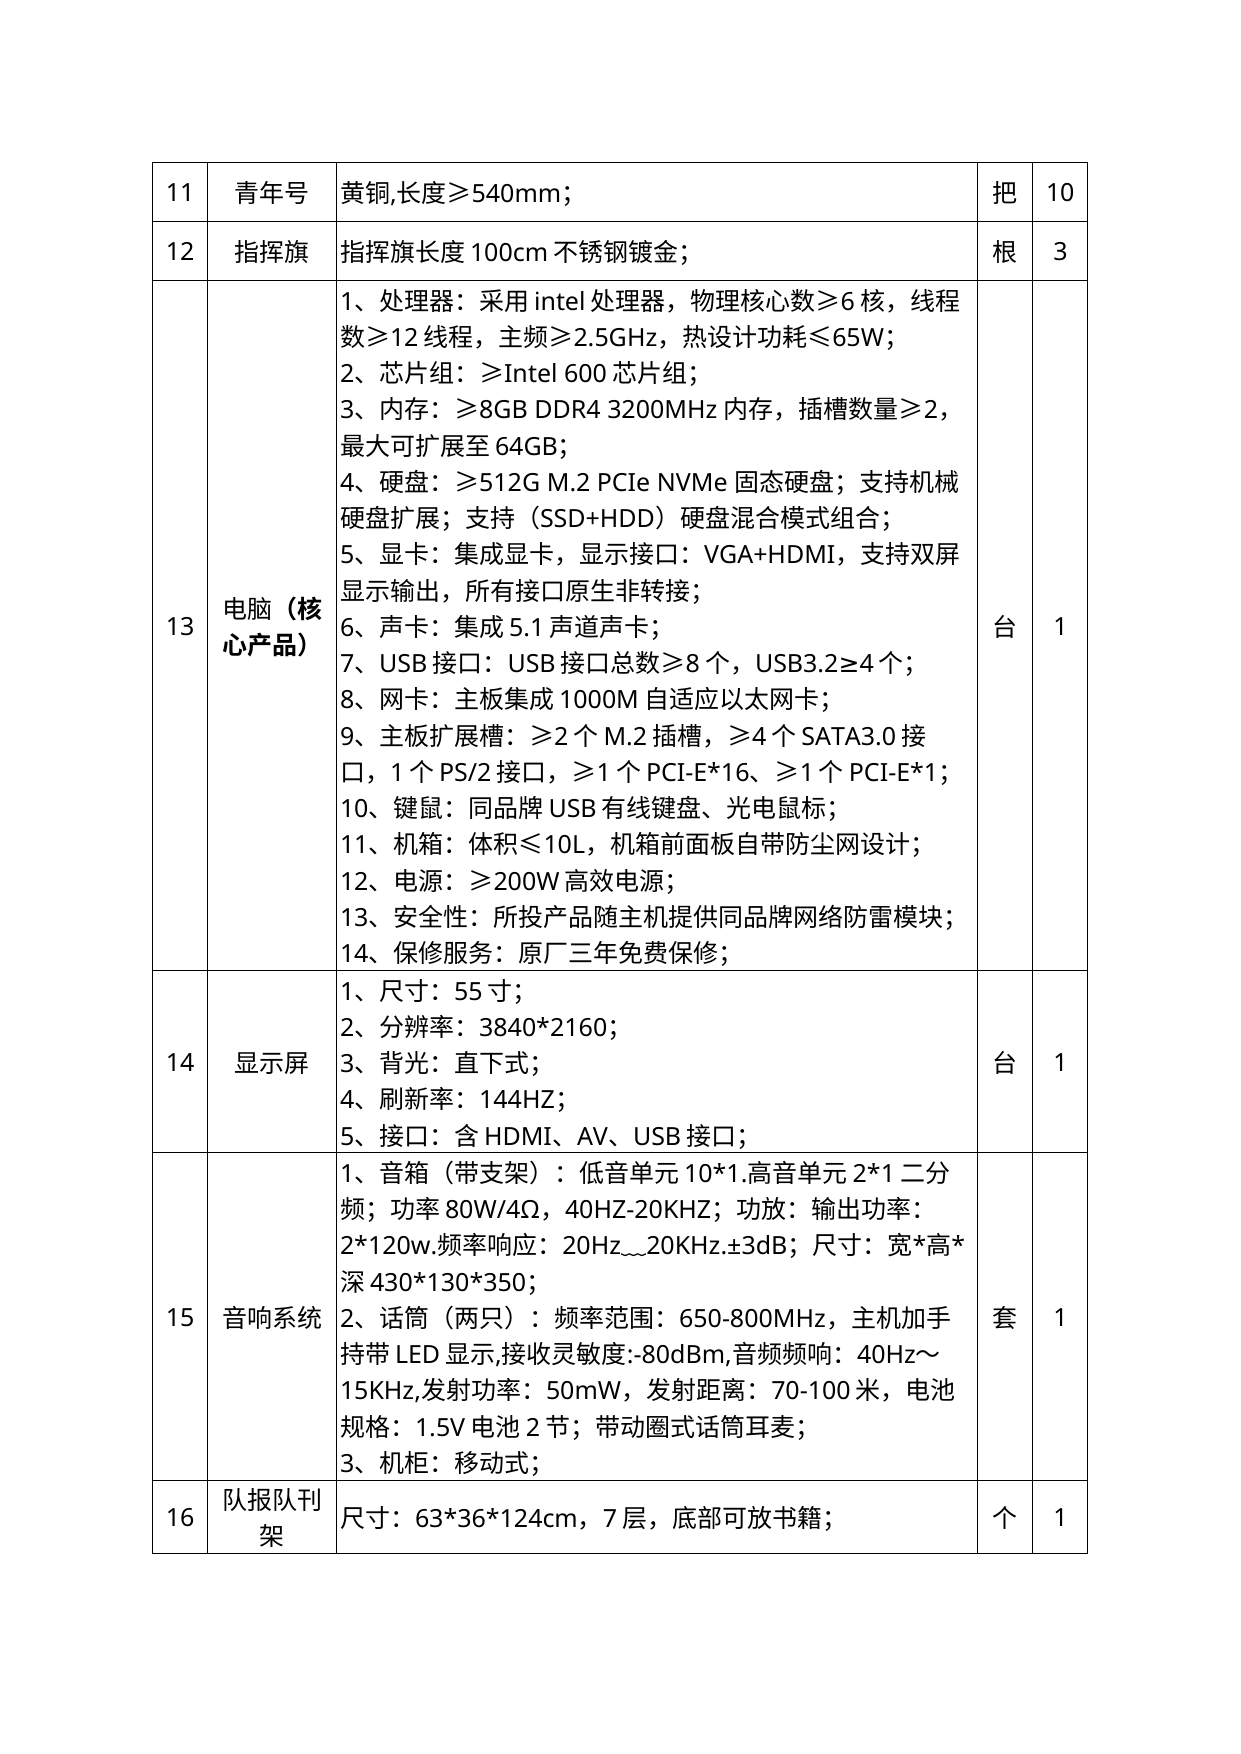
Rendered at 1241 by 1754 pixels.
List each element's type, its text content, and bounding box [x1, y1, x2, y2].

table_cell 14 [153, 971, 207, 1152]
table_cell 1 [1033, 1481, 1087, 1553]
table_cell 1、处理器：采用intel处理器，物理核心数≥6核，线程数≥12线程，主频≥2.5GHz，热设计功耗≤65W； 2、芯片组：≥Intel 600芯片组； 3、内存：≥8GB DDR4 3200MHz 内存，插槽数量≥2，最大可扩展至64GB； 4、硬盘：≥512G M.2 PCIe NVMe 固态硬盘；支持机械硬盘扩展；支持（SSD+HDD）硬盘混合模式组合； 5、显卡：集成显卡，显示接口：VGA+HDMI，支持双屏显示输出，所有接口原生非转接； 6、声卡：集成5.1声道声卡； 7、USB接口：USB接口总数≥8个，USB3.2≥4个； 8、网卡：主板集成1000M自适应以太网卡； 9、主板扩展槽：≥2个M.2插槽，≥4个SATA3.0接口，1个PS/2接口，≥1个PCI-E*16、≥1个PCI-E*1； 10、键鼠：同品牌USB有线键盘、光电鼠标； 11、机箱：体积≤10L，机箱前面板自带防尘网设计； 12、电源：≥200W高效电源； 13、安全性：所投产品随主机提供同品牌网络防雷模块； 14、保修服务：原厂三年免费保修； [337, 281, 977, 970]
table_cell 套 [978, 1153, 1032, 1479]
table_cell 1、尺寸：55寸； 2、分辨率：3840*2160； 3、背光：直下式； 4、刷新率：144HZ； 5、接口：含HDMI、AV、USB接口； [337, 971, 977, 1152]
table_cell 青年号 [208, 163, 336, 221]
table_cell 12 [153, 222, 207, 280]
table_cell 指挥旗 [208, 222, 336, 280]
table_cell 个 [978, 1481, 1032, 1553]
table_cell 尺寸：63*36*124cm，7层，底部可放书籍； [337, 1481, 977, 1553]
table_cell 把 [978, 163, 1032, 221]
table_cell 台 [978, 971, 1032, 1152]
table_cell 1 [1033, 281, 1087, 970]
table_cell 黄铜,长度≥540mm； [337, 163, 977, 221]
table_cell 10 [1033, 163, 1087, 221]
table_cell 指挥旗长度100cm不锈钢镀金； [337, 222, 977, 280]
table_cell 13 [153, 281, 207, 970]
table_cell 1 [1033, 971, 1087, 1152]
table_cell 队报队刊架 [208, 1481, 336, 1553]
table_cell 16 [153, 1481, 207, 1553]
table_cell 显示屏 [208, 971, 336, 1152]
table_cell 1 [1033, 1153, 1087, 1479]
table_cell 11 [153, 163, 207, 221]
table_cell 台 [978, 281, 1032, 970]
table_cell 电脑（核心产品） [208, 281, 336, 970]
table_cell 15 [153, 1153, 207, 1479]
table_cell 音响系统 [208, 1153, 336, 1479]
table_cell 根 [978, 222, 1032, 280]
table_cell 3 [1033, 222, 1087, 280]
table_cell 1、音箱（带支架）：低音单元10*1.高音单元2*1二分频；功率80W/4Ω，40HZ-20KHZ；功放：输出功率：2*120w.频率响应：20Hz﹏20KHz.±3dB；尺寸：宽*高*深430*130*350； 2、话筒（两只）：频率范围：650-800MHz，主机加手持带LED显示,接收灵敏度:-80dBm,音频频响：40Hz～15KHz,发射功率：50mW，发射距离：70-100米，电池规格：1.5V电池 2节；带动圈式话筒耳麦； 3、机柜：移动式； [337, 1153, 977, 1479]
